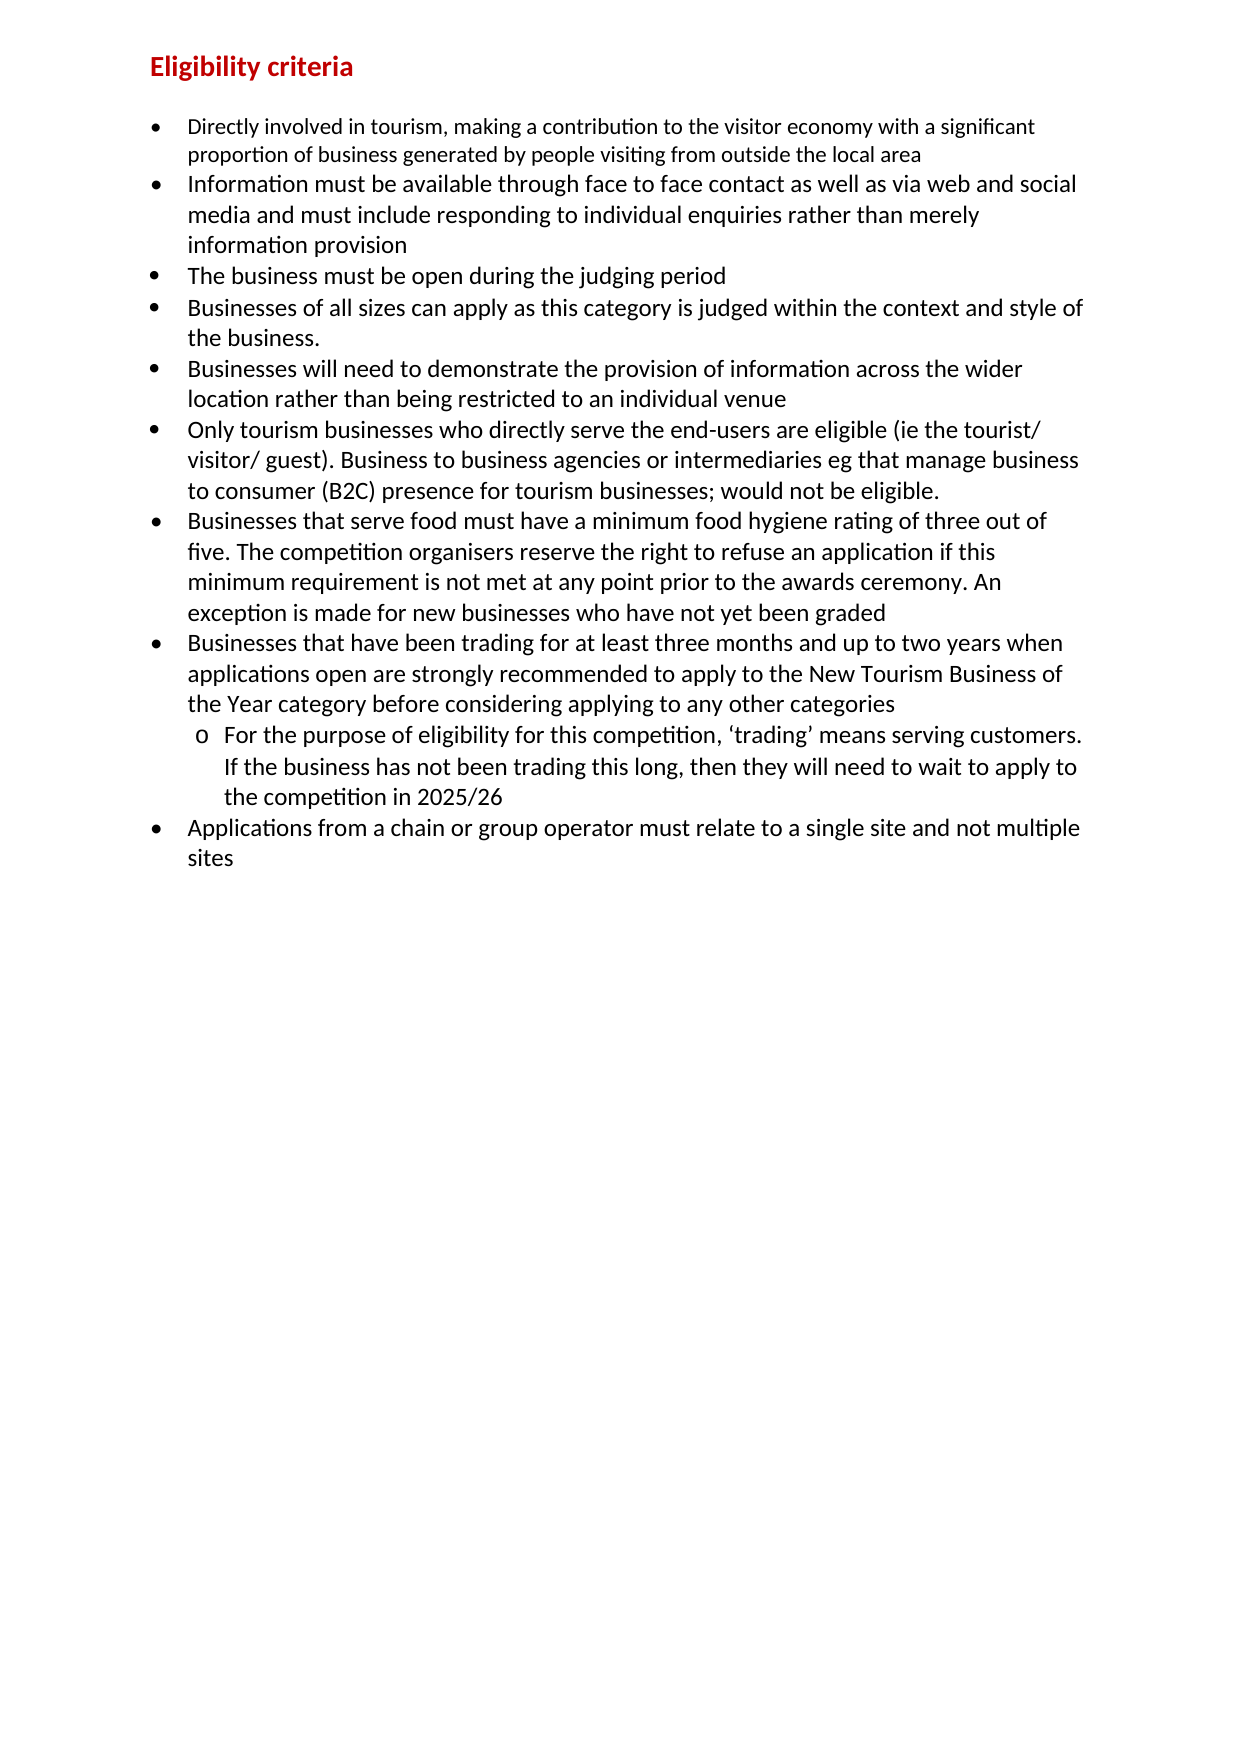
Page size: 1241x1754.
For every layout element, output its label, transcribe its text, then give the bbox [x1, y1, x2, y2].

list Businesses of all sizes can apply as this category is judged within the context and style of the business. [150, 292, 1090, 353]
subtitle Eligibility criteria [150, 48, 1090, 84]
list Only tourism businesses who directly serve the end-users are eligible (ie the tourist/ visitor/ guest). Business to business agencies or intermediaries eg that manage business to consumer (B2C) presence for tourism businesses; would not be eligible. [150, 414, 1090, 505]
list Directly involved in tourism, making a contribution to the visitor economy with a significant proportion of business generated by people visiting from outside the local area [150, 112, 1090, 168]
list Information must be available through face to face contact as well as via web and social media and must include responding to individual enquiries rather than merely information provision [150, 168, 1090, 260]
list The business must be open during the judging period [150, 260, 1090, 290]
list For the purpose of eligibility for this competition, ‘trading’ means serving customers. If the business has not been trading this long, then they will need to wait to apply to the competition in 2025/26 [194, 719, 1090, 812]
list Applications from a chain or group operator must relate to a single site and not multiple sites [150, 812, 1090, 873]
list Businesses that have been trading for at least three months and up to two years when applications open are strongly recommended to apply to the New Tourism Business of the Year category before considering applying to any other categories [150, 627, 1090, 719]
list Businesses that serve food must have a minimum food hygiene rating of three out of five. The competition organisers reserve the right to refuse an application if this minimum requirement is not met at any point prior to the awards ceremony. An exception is made for new businesses who have not yet been graded [150, 505, 1090, 627]
list Businesses will need to demonstrate the provision of information across the wider location rather than being restricted to an individual venue [150, 353, 1090, 414]
